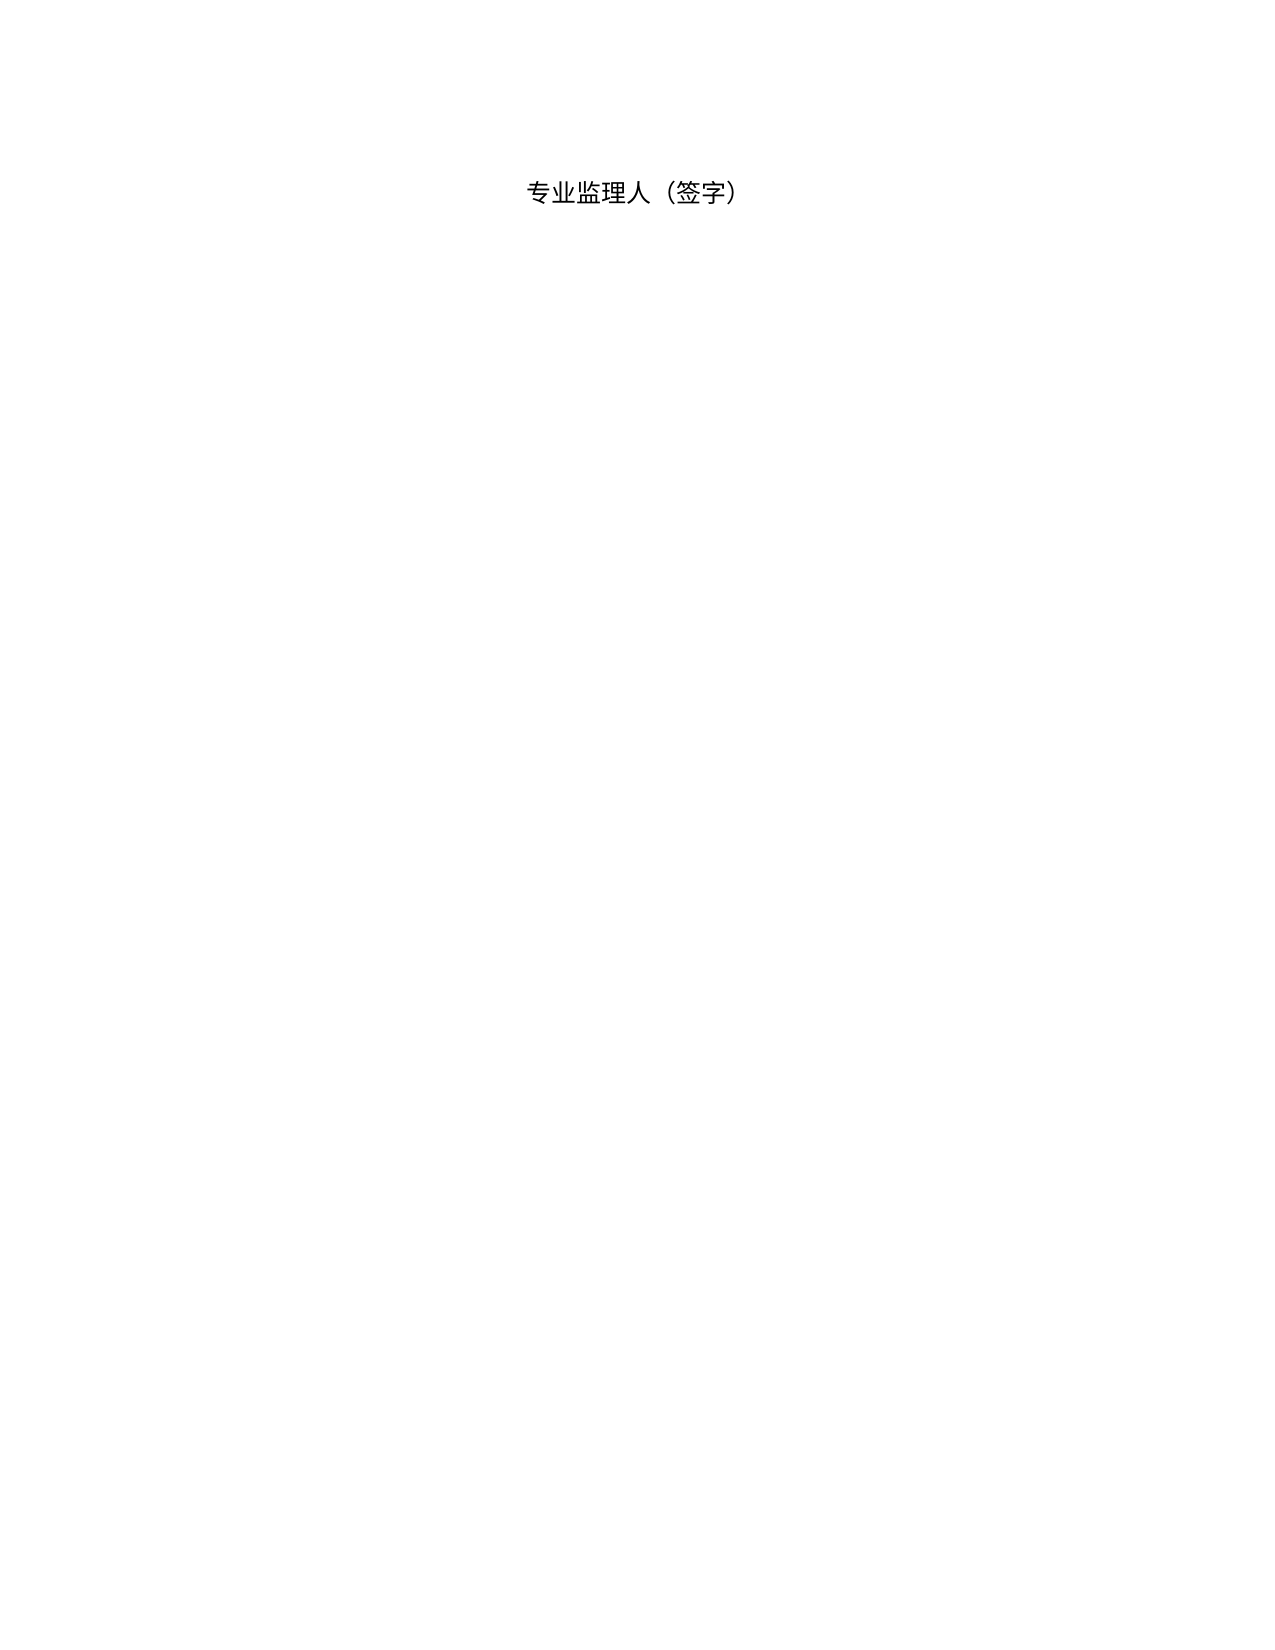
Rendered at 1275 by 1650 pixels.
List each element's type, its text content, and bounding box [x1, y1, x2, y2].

text 专业监理人（签字） [150, 159, 1125, 224]
